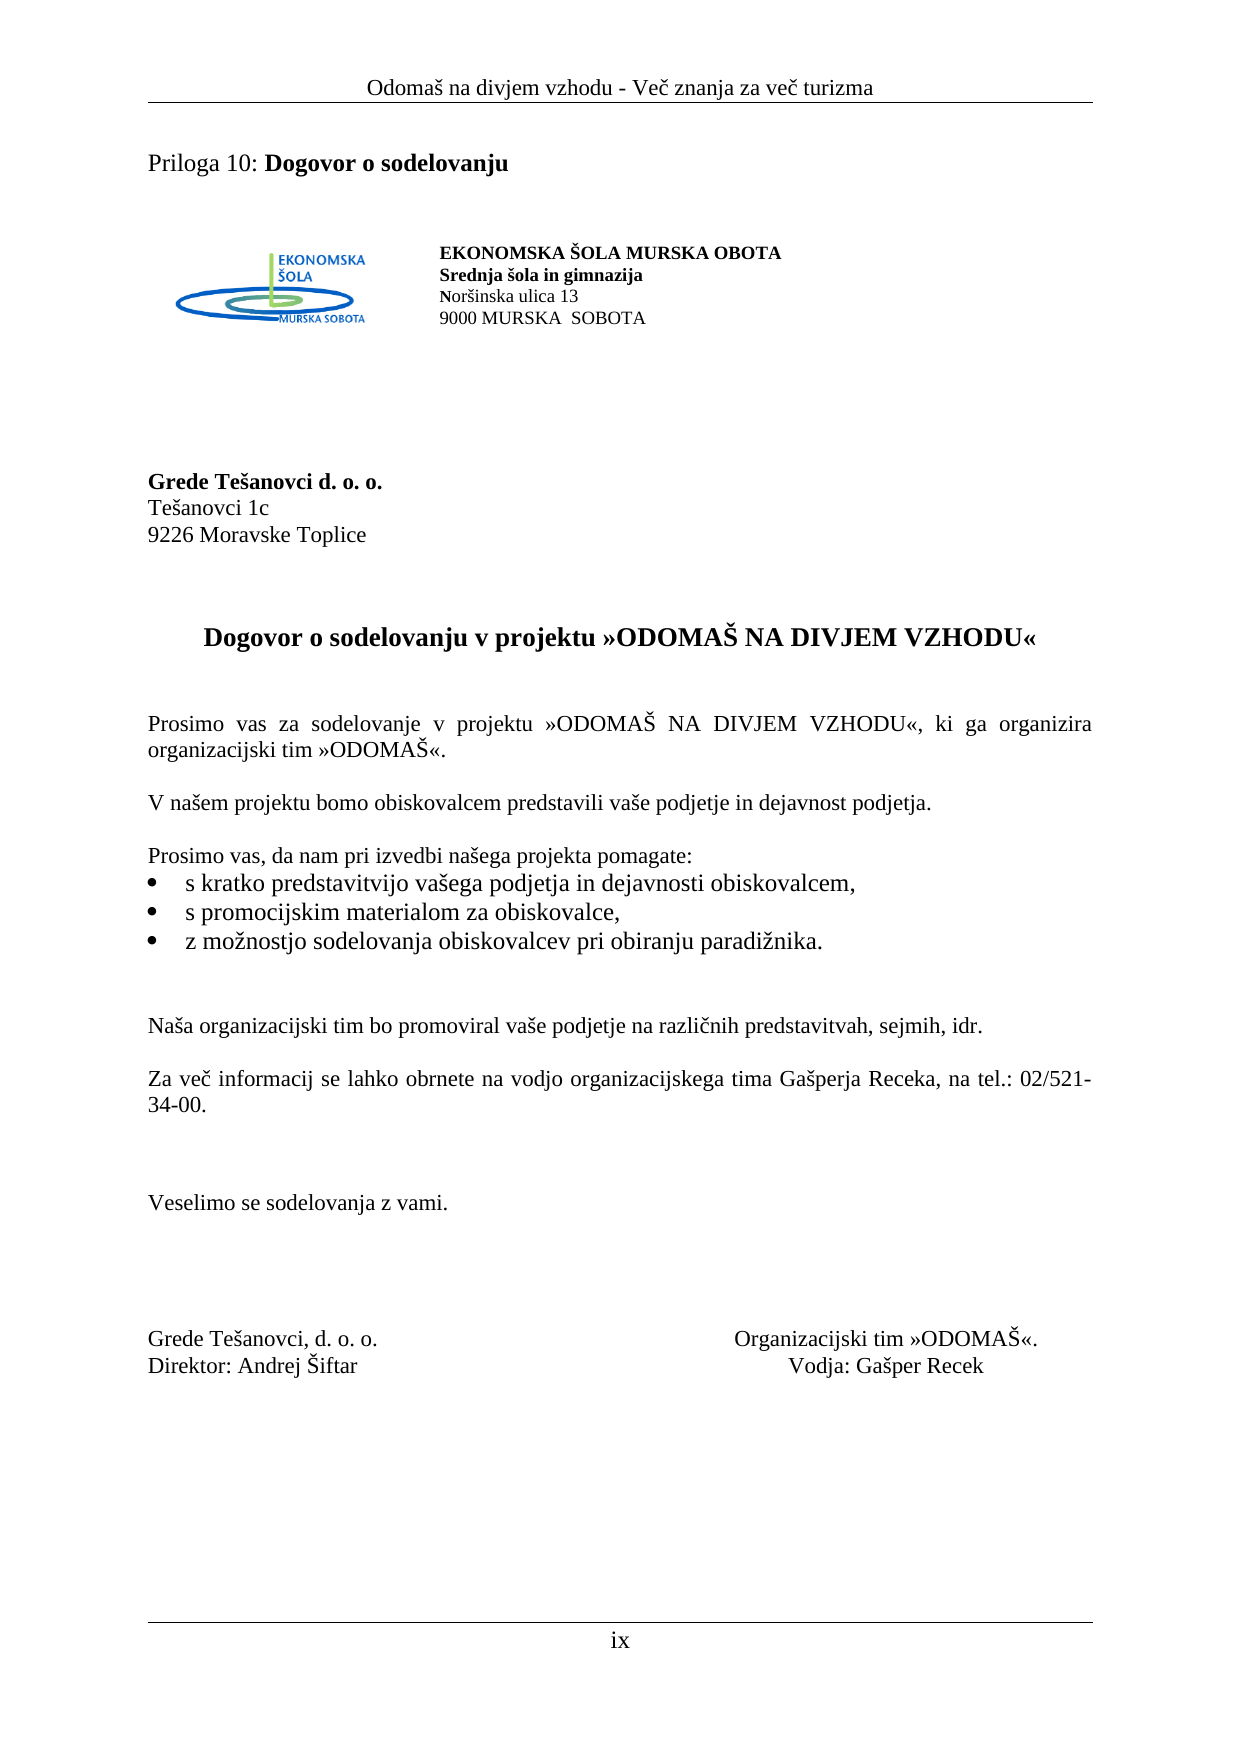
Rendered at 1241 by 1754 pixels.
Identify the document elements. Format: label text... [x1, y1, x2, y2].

text Tešanovci 1c [148, 494, 1093, 521]
list s promocijskim materialom za obiskovalce, [148, 897, 1093, 926]
text Priloga 10: Dogovor o sodelovanju [148, 148, 1093, 176]
text Prosimo vas za sodelovanje v projektu »ODOMAŠ NA DIVJEM VZHODU«, ki ga organizira organizacijski tim »ODOMAŠ«. [148, 710, 1093, 763]
text Direktor: Andrej Šiftar Vodja: Gašper Recek [148, 1352, 1093, 1378]
text Grede Tešanovci d. o. o. [148, 468, 1093, 494]
list s kratko predstavitvijo vašega podjetja in dejavnosti obiskovalcem, [148, 868, 1093, 897]
table_header [148, 242, 428, 445]
list z možnostjo sodelovanja obiskovalcev pri obiranju paradižnika. [148, 926, 1093, 954]
text Prosimo vas, da nam pri izvedbi našega projekta pomagate: [148, 842, 1093, 868]
text V našem projektu bomo obiskovalcem predstavili vaše podjetje in dejavnost podjetja. [148, 789, 1093, 816]
table_header EKONOMSKA ŠOLA Murska obota Srednja šola in gimnazija Noršinska ulica 13 9000 MURSKA SOBOTA [428, 242, 1039, 445]
text Veselimo se sodelovanja z vami. [148, 1189, 1093, 1215]
text 9226 Moravske Toplice [148, 521, 1093, 547]
text Dogovor o sodelovanju v projektu »ODOMAŠ NA DIVJEM VZHODU« [148, 621, 1093, 653]
picture [158, 242, 408, 328]
text Za več informacij se lahko obrnete na vodjo organizacijskega tima Gašperja Receka, na tel.: 02/521-34-00. [148, 1065, 1093, 1117]
text Grede Tešanovci, d. o. o. Organizacijski tim »ODOMAŠ«. [148, 1325, 1093, 1352]
text Naša organizacijski tim bo promoviral vaše podjetje na različnih predstavitvah, sejmih, idr. [148, 1012, 1093, 1038]
